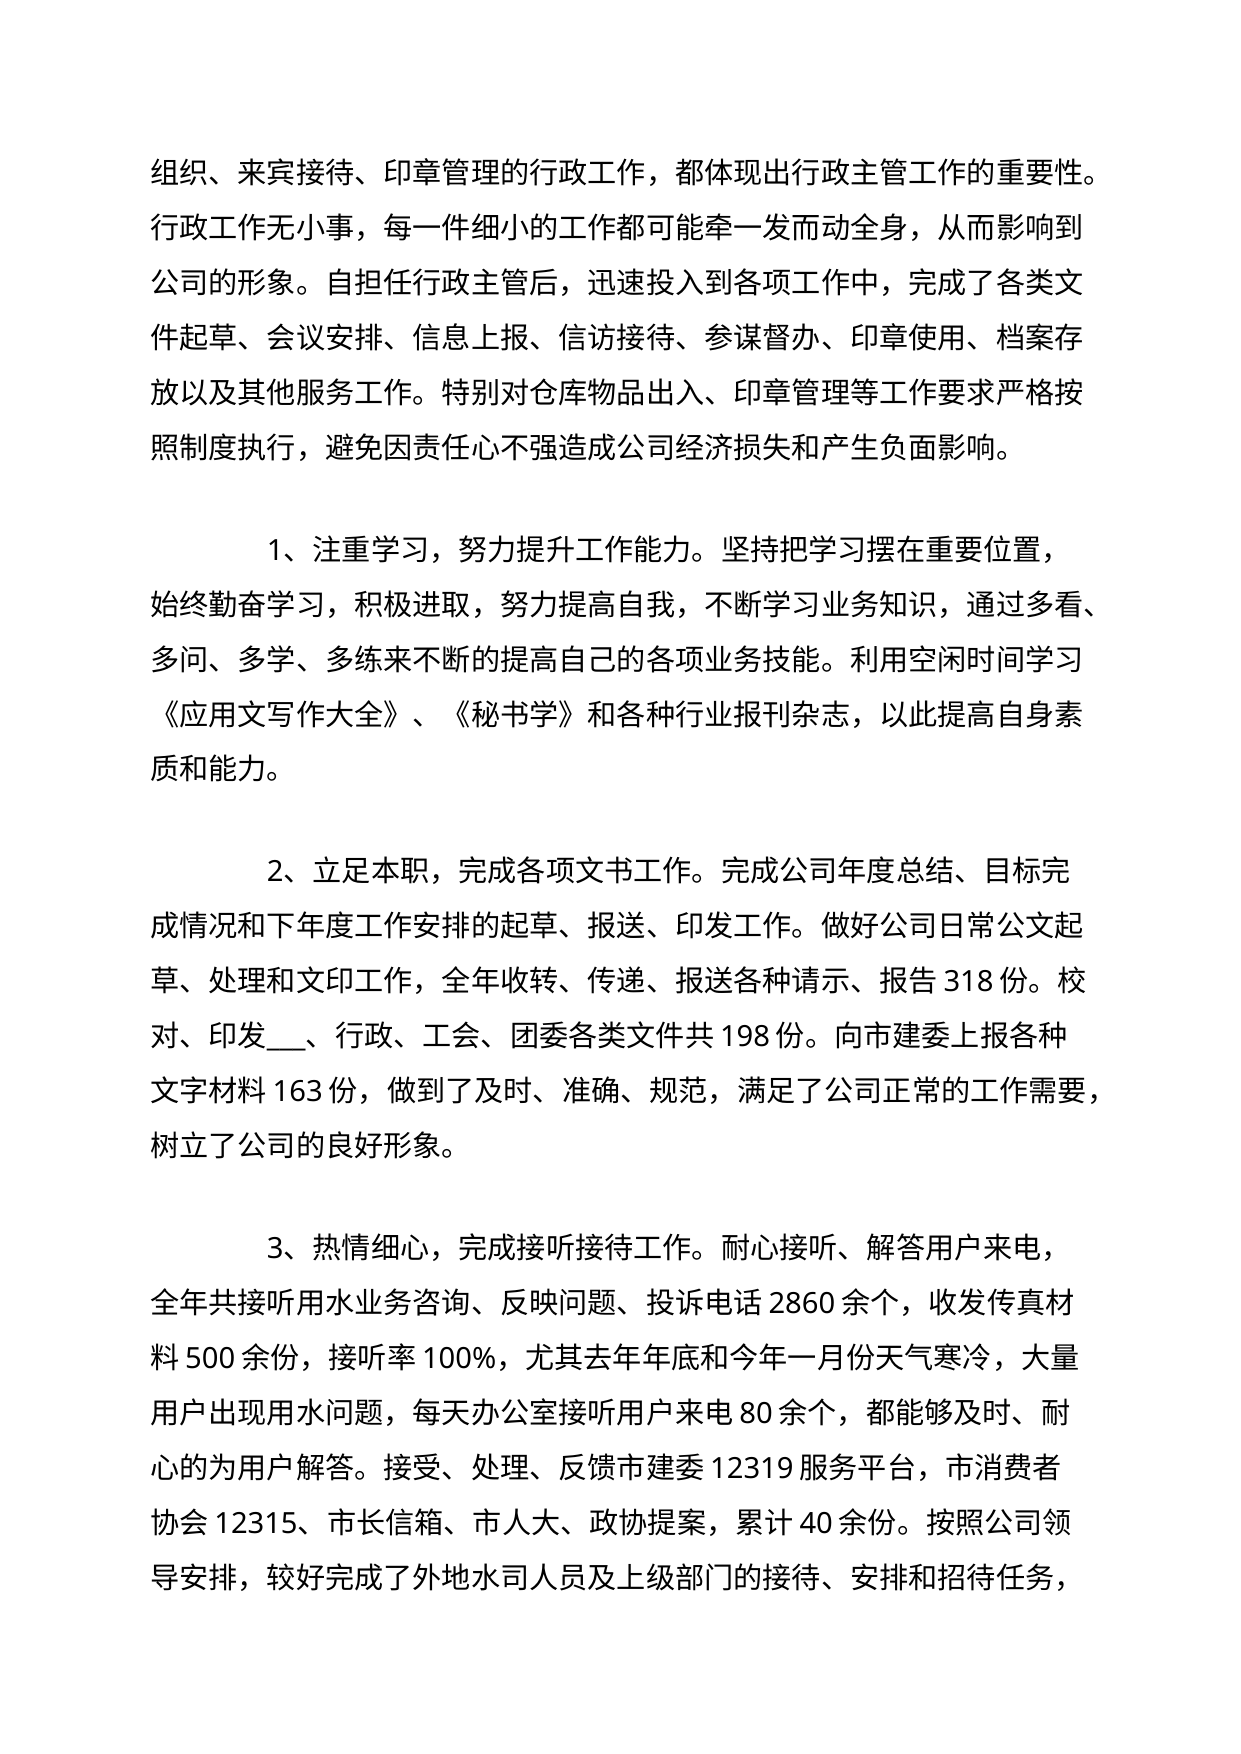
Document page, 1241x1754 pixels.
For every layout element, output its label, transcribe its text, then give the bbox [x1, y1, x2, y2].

text 1、注重学习，努力提升工作能力。坚持把学习摆在重要位置，始终勤奋学习，积极进取，努力提高自我，不断学习业务知识，通过多看、多问、多学、多练来不断的提高自己的各项业务技能。利用空闲时间学习《应用文写作大全》、《秘书学》和各种行业报刊杂志，以此提高自身素质和能力。 [150, 526, 1090, 788]
text 2、立足本职，完成各项文书工作。完成公司年度总结、目标完成情况和下年度工作安排的起草、报送、印发工作。做好公司日常公文起草、处理和文印工作，全年收转、传递、报送各种请示、报告318份。校对、印发___、行政、工会、团委各类文件共198份。向市建委上报各种文字材料163份，做到了及时、准确、规范，满足了公司正常的工作需要，树立了公司的良好形象。 [150, 848, 1090, 1165]
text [150, 150, 1090, 467]
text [150, 1224, 1090, 1597]
